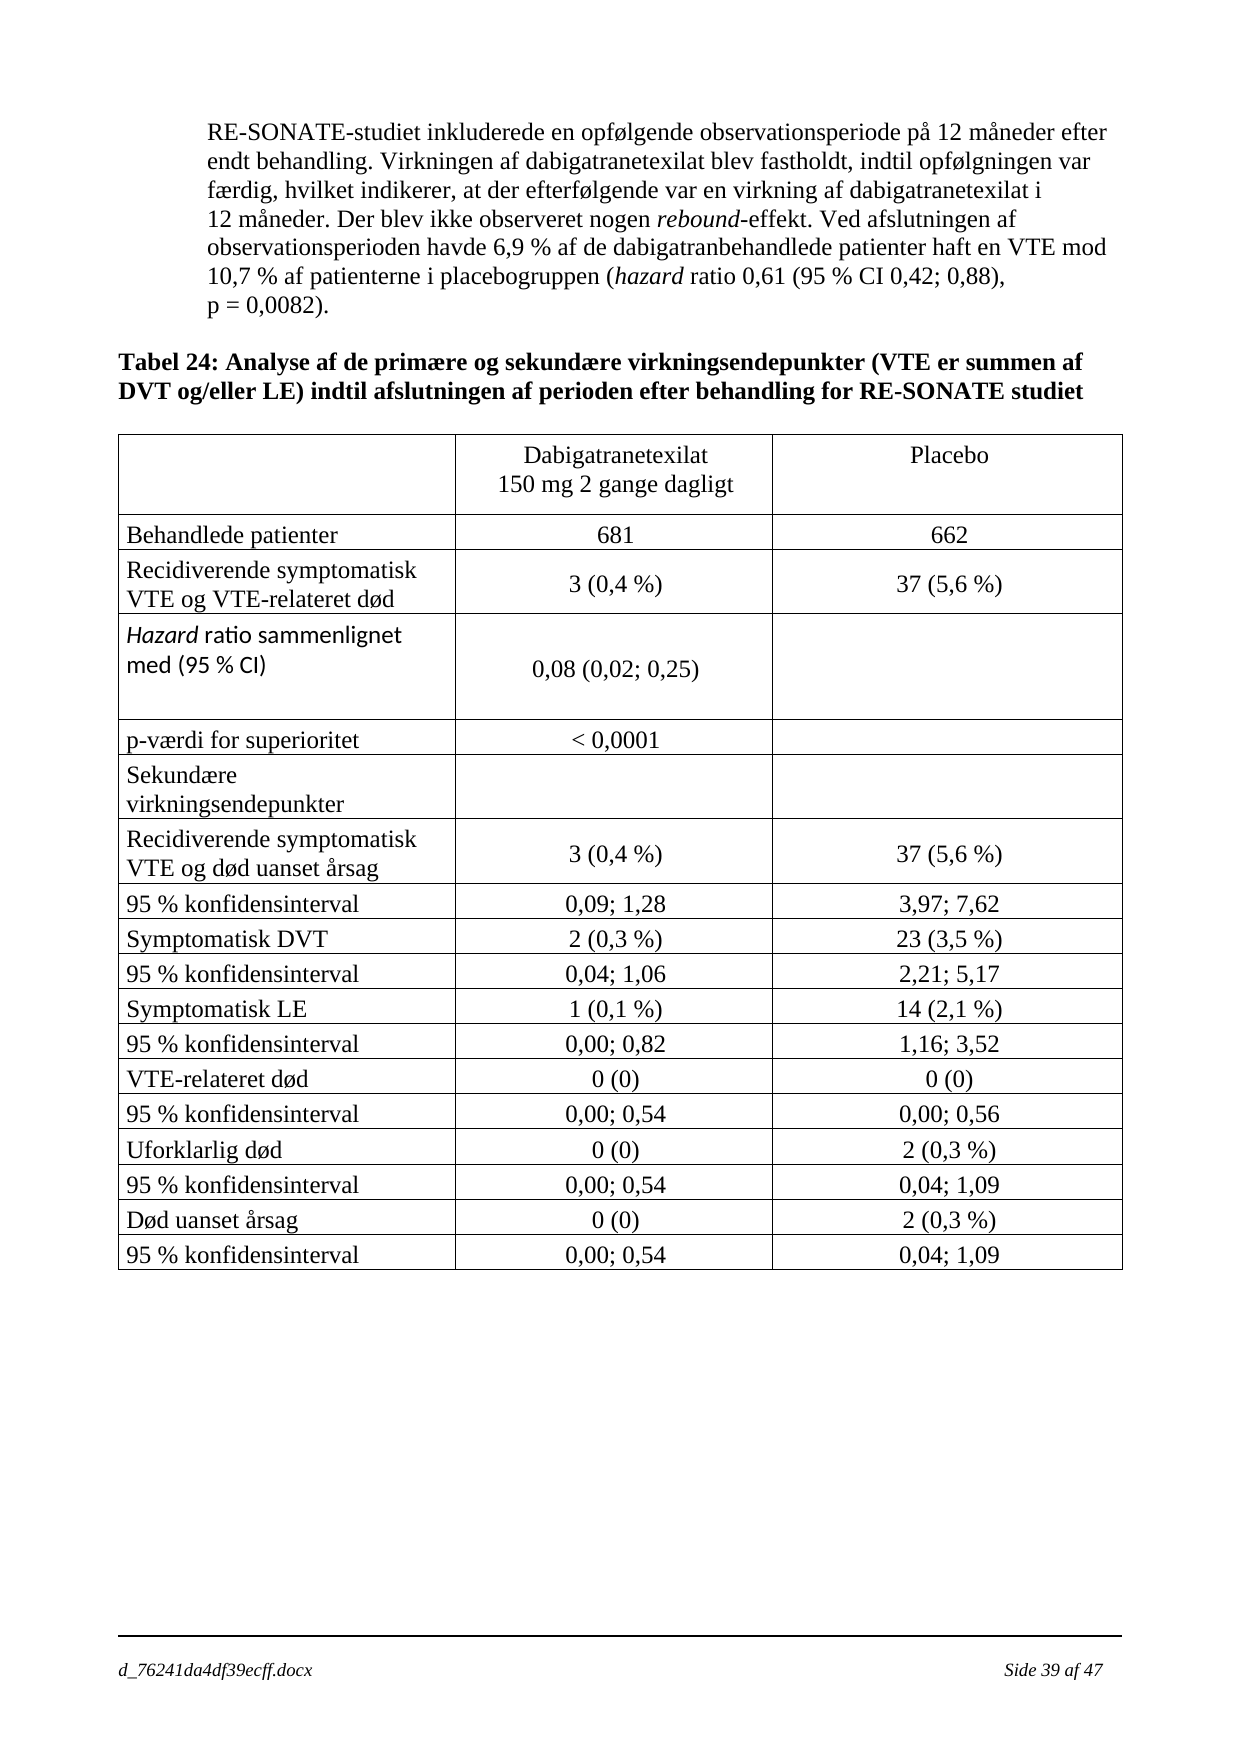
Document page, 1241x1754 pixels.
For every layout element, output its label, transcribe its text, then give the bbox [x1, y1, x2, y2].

table_cell Symptomatisk LE [119, 989, 455, 1023]
table_cell [773, 614, 1122, 719]
table_cell Hazard ratio sammenlignet med (95 % CI) [119, 614, 455, 719]
table_cell [773, 720, 1122, 754]
table_cell Død uanset årsag [119, 1200, 455, 1234]
table_cell 0,00; 0,54 [456, 1165, 772, 1198]
table_cell VTE-relateret død [119, 1059, 455, 1093]
table_cell 3 (0,4 %) [456, 819, 772, 883]
table_cell 0 (0) [773, 1059, 1122, 1093]
table_cell 0 (0) [456, 1200, 772, 1234]
table_cell 3,97; 7,62 [773, 884, 1122, 918]
table_cell 37 (5,6 %) [773, 819, 1122, 883]
table_cell [456, 755, 772, 818]
table_cell p-værdi for superioritet [119, 720, 455, 754]
table_cell Recidiverende symptomatisk VTE og død uanset årsag [119, 819, 455, 883]
text Tabel 24: Analyse af de primære og sekundære virkningsendepunkter (VTE er summen af DVT og/eller LE) indtil afslutningen af perioden efter behandling for RE-SONATE studiet [118, 347, 1122, 405]
table_cell 95 % konfidensinterval [119, 1024, 455, 1058]
table_cell Uforklarlig død [119, 1129, 455, 1163]
table_cell 0,08 (0,02; 0,25) [456, 614, 772, 719]
table_cell 0 (0) [456, 1059, 772, 1093]
table_cell 2 (0,3 %) [456, 919, 772, 953]
table_cell 14 (2,1 %) [773, 989, 1122, 1023]
table_cell Sekundære virkningsendepunkter [119, 755, 455, 818]
table_cell 37 (5,6 %) [773, 550, 1122, 613]
table_cell 2,21; 5,17 [773, 954, 1122, 988]
table_cell 0,04; 1,09 [773, 1165, 1122, 1198]
table_cell 0,00; 0,82 [456, 1024, 772, 1058]
text RE-SONATE-studiet inkluderede en opfølgende observationsperiode på 12 måneder efter endt behandling. Virkningen af dabigatranetexilat blev fastholdt, indtil opfølgningen var færdig, hvilket indikerer, at der efterfølgende var en virkning af dabigatranetexilat i 12 måneder. Der blev ikke observeret nogen rebound-effekt. Ved afslutningen af observationsperioden havde 6,9 % af de dabigatranbehandlede patienter haft en VTE mod 10,7 % af patienterne i placebogruppen (hazard ratio 0,61 (95 % CI 0,42; 0,88), p = 0,0082). [207, 117, 1122, 319]
table_cell 0,09; 1,28 [456, 884, 772, 918]
table_header Dabigatranetexilat 150 mg 2 gange dagligt [456, 435, 772, 514]
table_cell 23 (3,5 %) [773, 919, 1122, 953]
table_cell 0,00; 0,54 [456, 1235, 772, 1269]
table_cell 95 % konfidensinterval [119, 1094, 455, 1128]
table_cell 0,04; 1,09 [773, 1235, 1122, 1269]
table_cell 95 % konfidensinterval [119, 1235, 455, 1269]
table_cell 0 (0) [456, 1129, 772, 1163]
table_cell < 0,0001 [456, 720, 772, 754]
table_cell Recidiverende symptomatisk VTE og VTE-relateret død [119, 550, 455, 613]
table_cell 95 % konfidensinterval [119, 1165, 455, 1198]
table_cell [773, 755, 1122, 818]
table_cell 662 [773, 515, 1122, 549]
table_cell 3 (0,4 %) [456, 550, 772, 613]
table_cell 95 % konfidensinterval [119, 954, 455, 988]
table_cell 1,16; 3,52 [773, 1024, 1122, 1058]
table_header Placebo [773, 435, 1122, 514]
table_cell 681 [456, 515, 772, 549]
table_cell 0,04; 1,06 [456, 954, 772, 988]
table_cell 0,00; 0,56 [773, 1094, 1122, 1128]
table_cell 2 (0,3 %) [773, 1200, 1122, 1234]
table_cell 95 % konfidensinterval [119, 884, 455, 918]
table_cell 1 (0,1 %) [456, 989, 772, 1023]
table_header [119, 435, 455, 514]
table_cell 0,00; 0,54 [456, 1094, 772, 1128]
table_cell Symptomatisk DVT [119, 919, 455, 953]
table_cell 2 (0,3 %) [773, 1129, 1122, 1163]
table_cell Behandlede patienter [119, 515, 455, 549]
